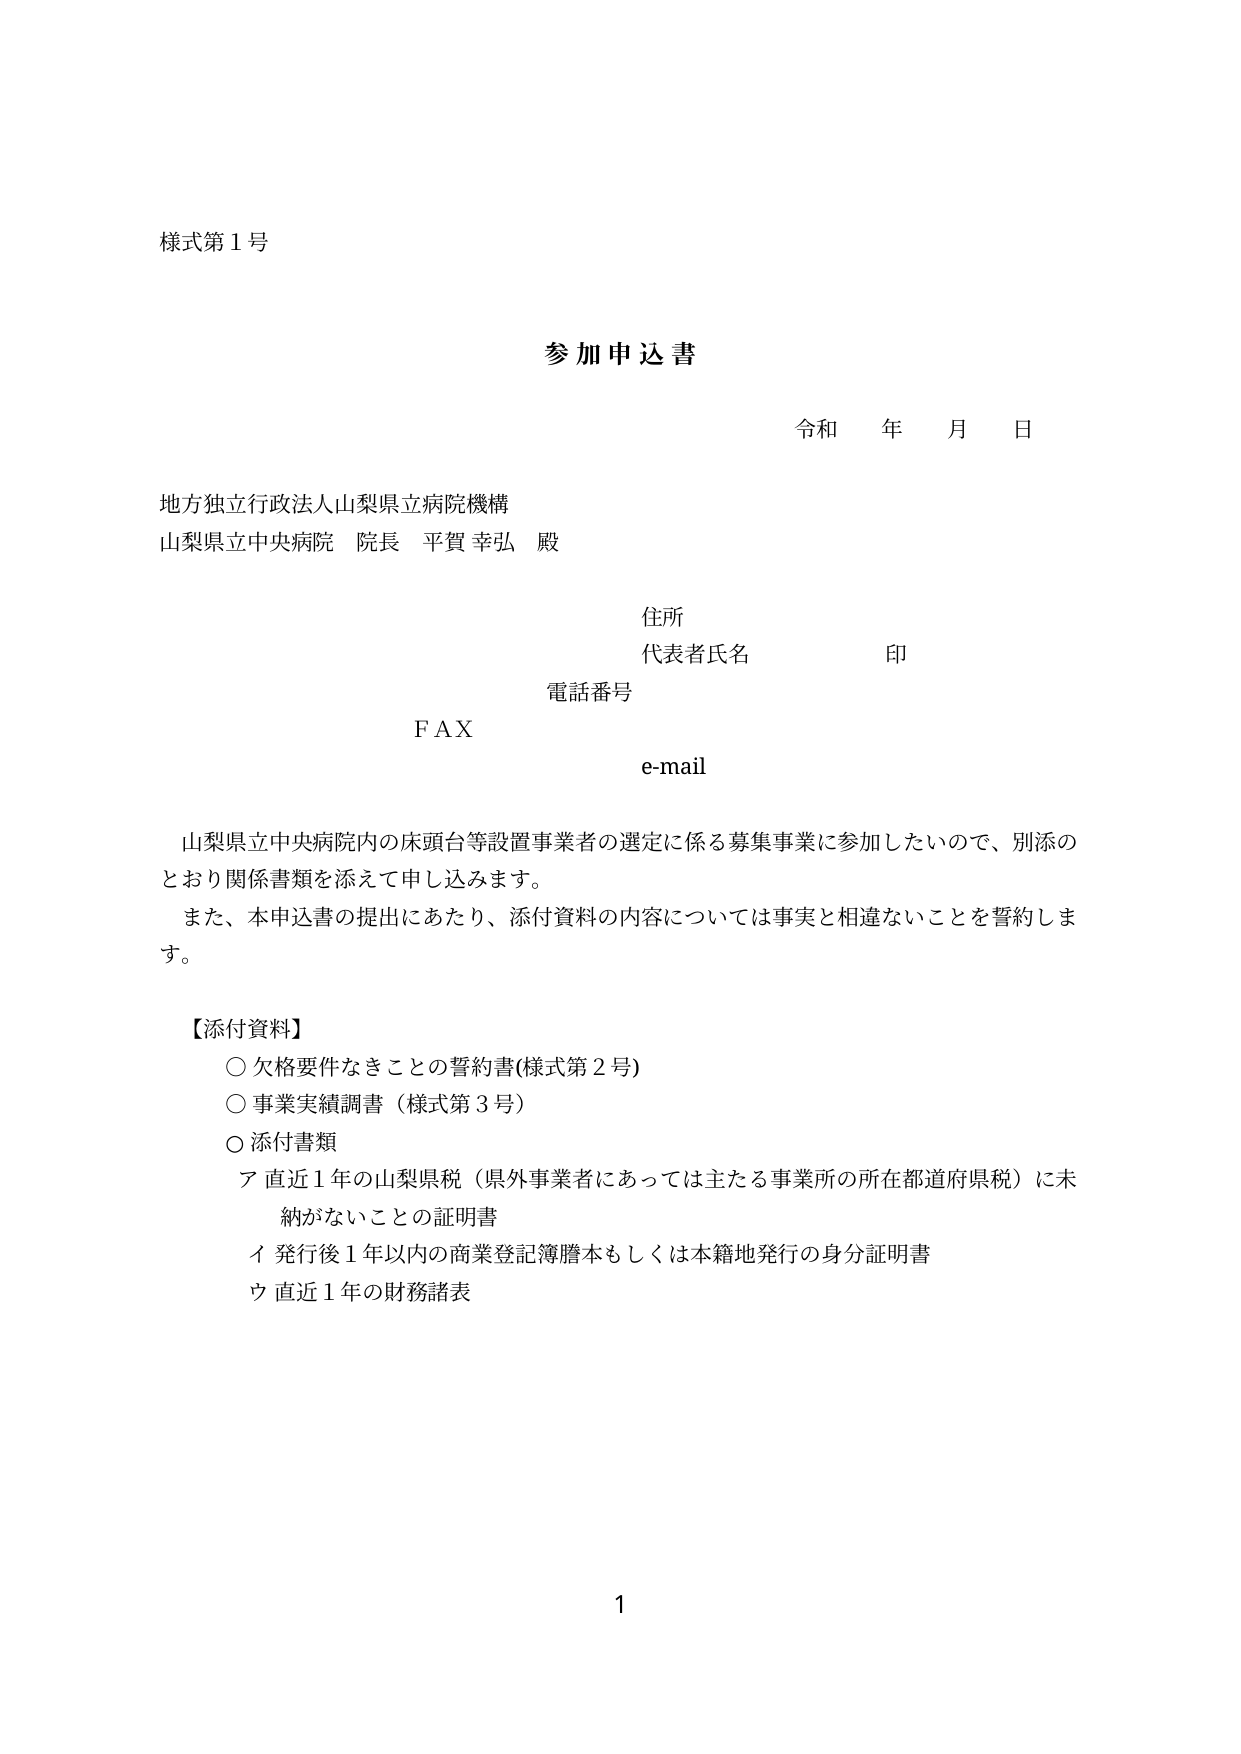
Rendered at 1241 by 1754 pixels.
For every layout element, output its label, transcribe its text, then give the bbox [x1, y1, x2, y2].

text ○ 事業実績調書（様式第３号） [159, 1084, 1081, 1122]
text 電話番号 [159, 672, 1081, 709]
text また、本申込書の提出にあたり、添付資料の内容については事実と相違ないことを誓約します。 [159, 897, 1081, 972]
text 山梨県立中央病院内の床頭台等設置事業者の選定に係る募集事業に参加したいので、別添のとおり関係書類を添えて申し込みます。 [159, 822, 1081, 897]
text ＦＡＸ [159, 709, 1081, 747]
text 代表者氏名 印 [159, 634, 1081, 672]
text ○ 欠格要件なきことの誓約書(様式第２号) [159, 1047, 1081, 1084]
text 地方独立行政法人山梨県立病院機構 [159, 484, 1081, 522]
text ウ 直近１年の財務諸表 [159, 1272, 1081, 1309]
text e-mail [159, 747, 1081, 784]
text 様式第１号 [159, 222, 1081, 259]
text 参 加 申 込 書 [159, 334, 1081, 372]
text 【添付資料】 [159, 1009, 1081, 1047]
text 令和 年 月 日 [159, 409, 1081, 447]
text 住所 [159, 597, 1081, 634]
text 山梨県立中央病院 院長 平賀 幸弘 殿 [159, 522, 1081, 559]
text イ 発行後１年以内の商業登記簿謄本もしくは本籍地発行の身分証明書 [159, 1234, 1081, 1272]
text ア 直近１年の山梨県税（県外事業者にあっては主たる事業所の所在都道府県税）に未納がないことの証明書 [159, 1159, 1081, 1234]
text ○ 添付書類 [159, 1122, 1081, 1159]
